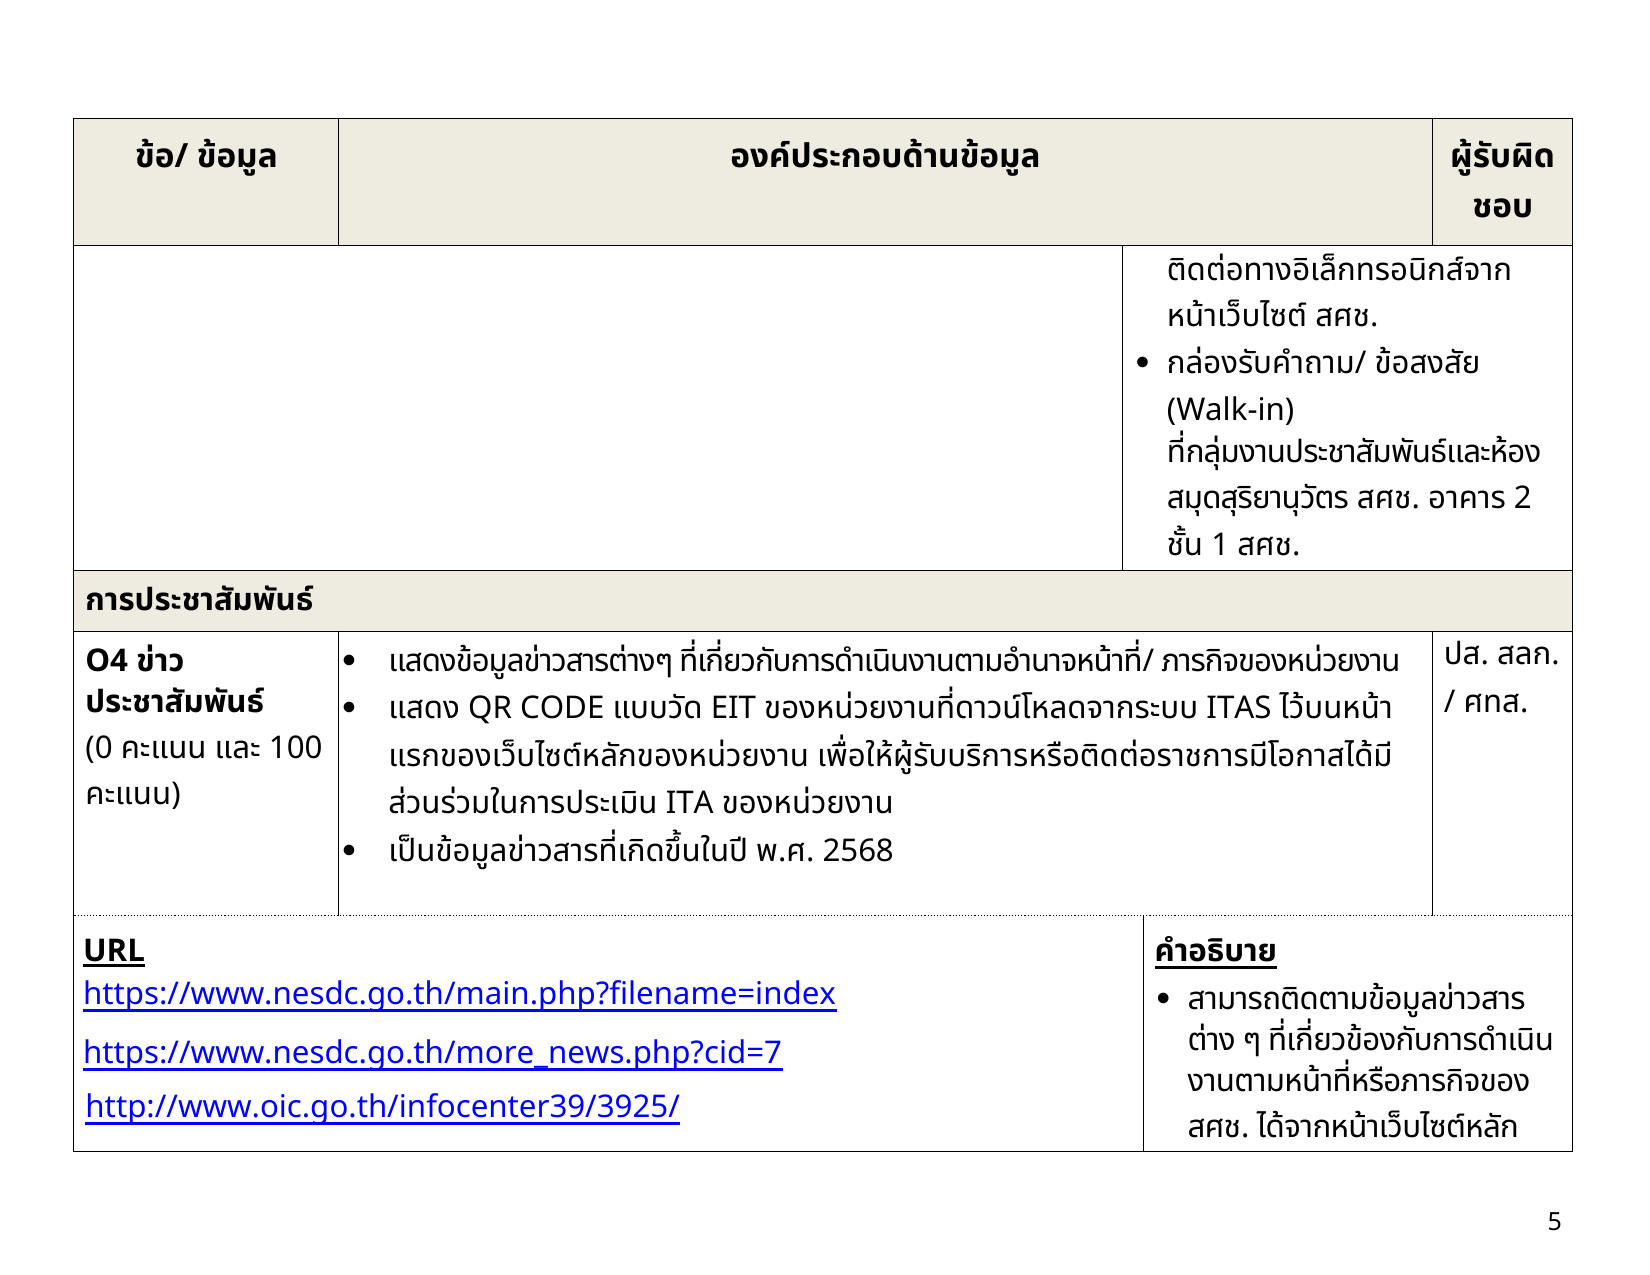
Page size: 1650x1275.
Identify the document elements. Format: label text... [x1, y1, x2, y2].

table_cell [1123, 246, 1572, 570]
table_cell O4 ข่าวประชาสัมพันธ์ (0 คะแนน และ 100 คะแนน) [74, 632, 338, 915]
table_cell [74, 915, 1143, 1151]
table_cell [1144, 915, 1572, 1151]
table_header ข้อ/ ข้อมูล [74, 119, 338, 245]
table_cell แสดงข้อมูลข่าวสารต่างๆ ที่เกี่ยวกับการดำเนินงานตามอำนาจหน้าที่/ ภารกิจของหน่วยงาน แสดง QR CODE แบบวัด EIT ของหน่วยงานที่ดาวน์โหลดจากระบบ ITAS ไว้บนหน้าแรกของเว็บไซต์หลักของหน่วยงาน เพื่อให้ผู้รับบริการหรือติดต่อราชการมีโอกาสได้มีส่วนร่วมในการประเมิน ITA ของหน่วยงาน เป็นข้อมูลข่าวสารที่เกิดขึ้นในปี พ.ศ. 2568 [339, 632, 1432, 915]
table_header ผู้รับผิดชอบ [1433, 119, 1572, 245]
table_header องค์ประกอบด้านข้อมูล [339, 119, 1432, 245]
table_cell การประชาสัมพันธ์ [74, 571, 1572, 631]
table_cell ปส. สลก. / ศทส. [1433, 632, 1572, 915]
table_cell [74, 246, 1122, 570]
